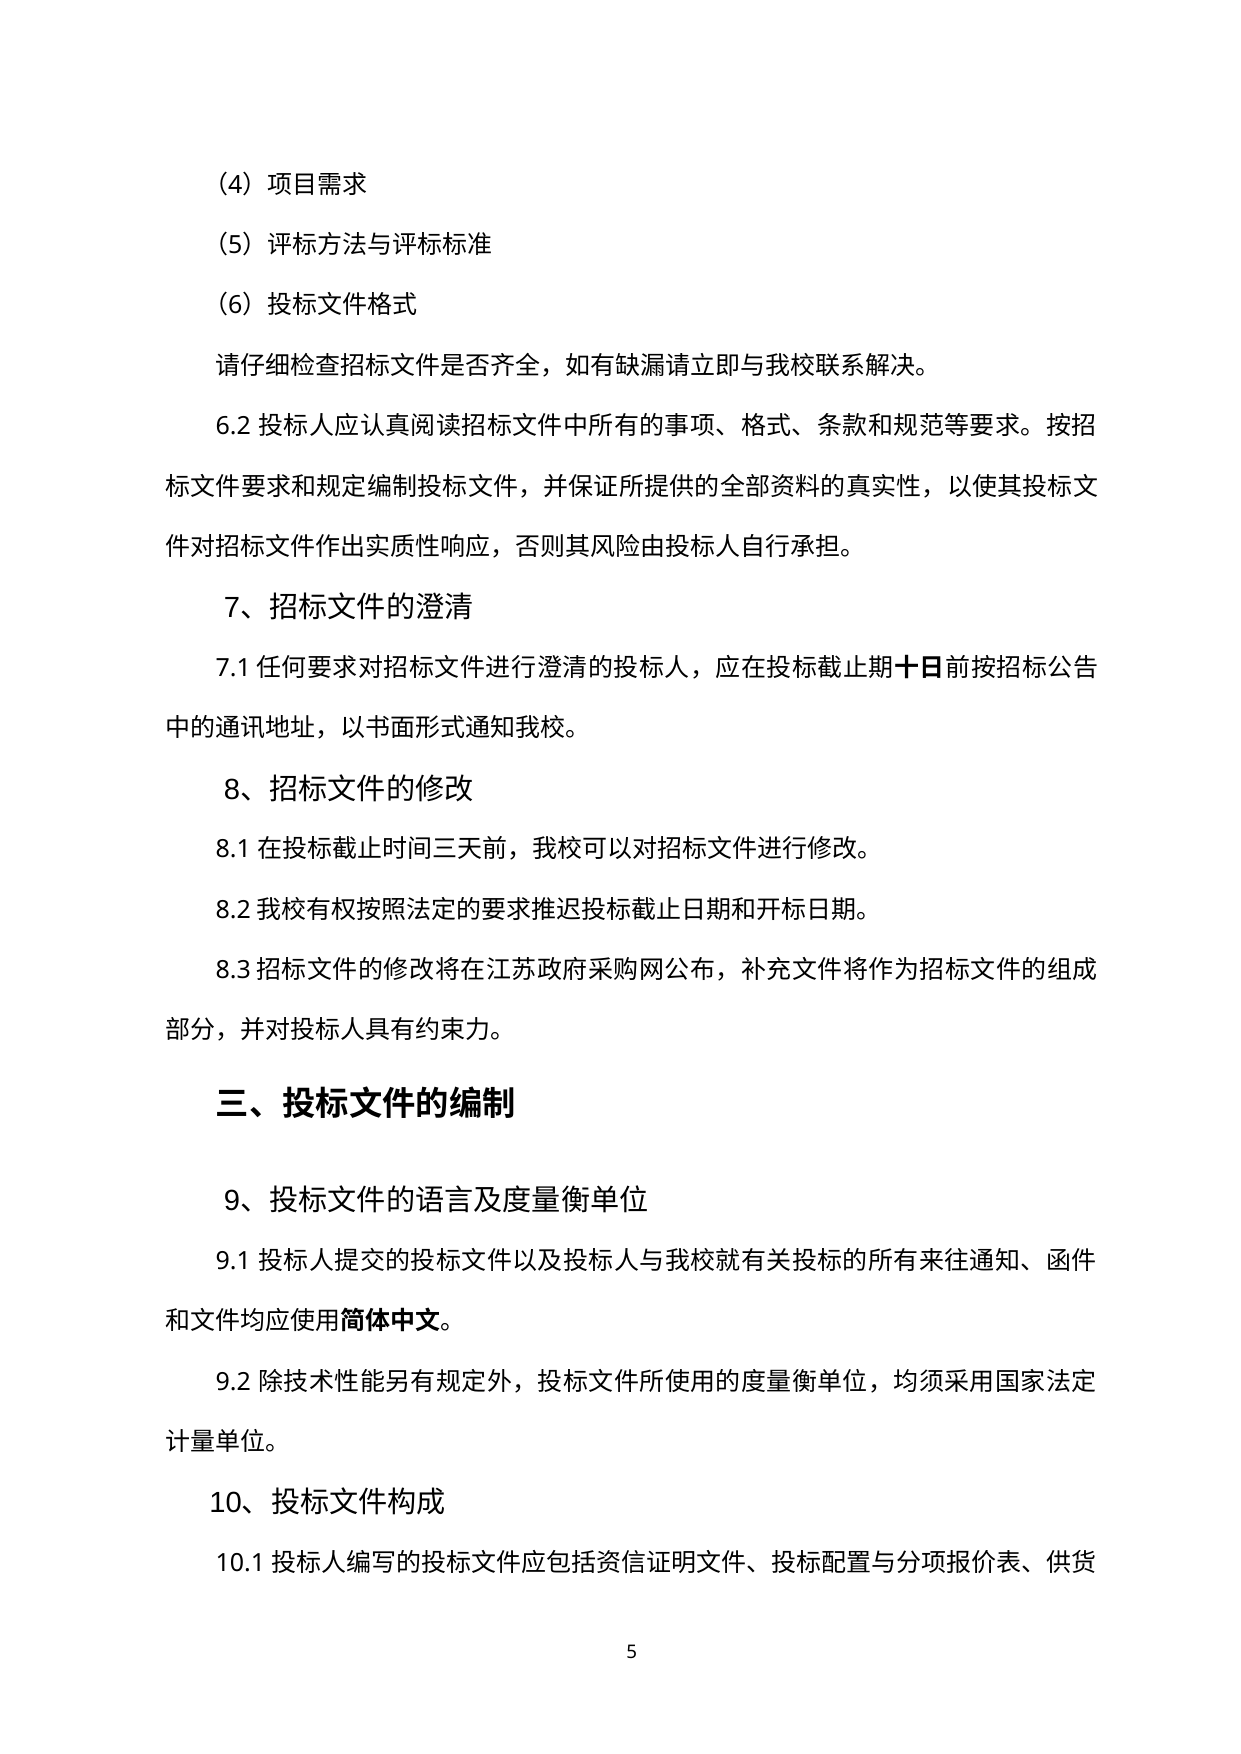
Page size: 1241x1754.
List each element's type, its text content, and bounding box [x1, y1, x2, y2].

text 9.1 投标人提交的投标文件以及投标人与我校就有关投标的所有来往通知、函件和文件均应使用简体中文。 [165, 1228, 1098, 1349]
text 8.1 在投标截止时间三天前，我校可以对招标文件进行修改。 [165, 817, 1098, 877]
text 8.2我校有权按照法定的要求推迟投标截止日期和开标日期。 [165, 877, 1098, 937]
text （4）项目需求 [165, 152, 1098, 212]
text 8.3招标文件的修改将在江苏政府采购网公布，补充文件将作为招标文件的组成部分，并对投标人具有约束力。 [165, 937, 1098, 1058]
text 7.1任何要求对招标文件进行澄清的投标人，应在投标截止期十日前按招标公告中的通讯地址，以书面形式通知我校。 [165, 635, 1098, 756]
text （5）评标方法与评标标准 [165, 212, 1098, 273]
text （6）投标文件格式 [165, 273, 1098, 333]
subtitle 10、投标文件构成 [165, 1470, 1098, 1530]
subtitle 8、招标文件的修改 [165, 756, 1098, 817]
text 请仔细检查招标文件是否齐全，如有缺漏请立即与我校联系解决。 [165, 333, 1098, 394]
text 10.1 投标人编写的投标文件应包括资信证明文件、投标配置与分项报价表、供货一览表、技术参数响应及偏离表、商务条款响应及偏离表、技术及售后服务承诺书、投标函、开标一览表等部分； [165, 1530, 1098, 1591]
subtitle 三、投标文件的编制 [165, 1071, 1098, 1131]
text 6.2 投标人应认真阅读招标文件中所有的事项、格式、条款和规范等要求。按招标文件要求和规定编制投标文件，并保证所提供的全部资料的真实性，以使其投标文件对招标文件作出实质性响应，否则其风险由投标人自行承担。 [165, 394, 1098, 575]
subtitle 9、投标文件的语言及度量衡单位 [165, 1168, 1098, 1228]
text 9.2 除技术性能另有规定外，投标文件所使用的度量衡单位，均须采用国家法定计量单位。 [165, 1349, 1098, 1470]
subtitle 7、招标文件的澄清 [165, 575, 1098, 635]
